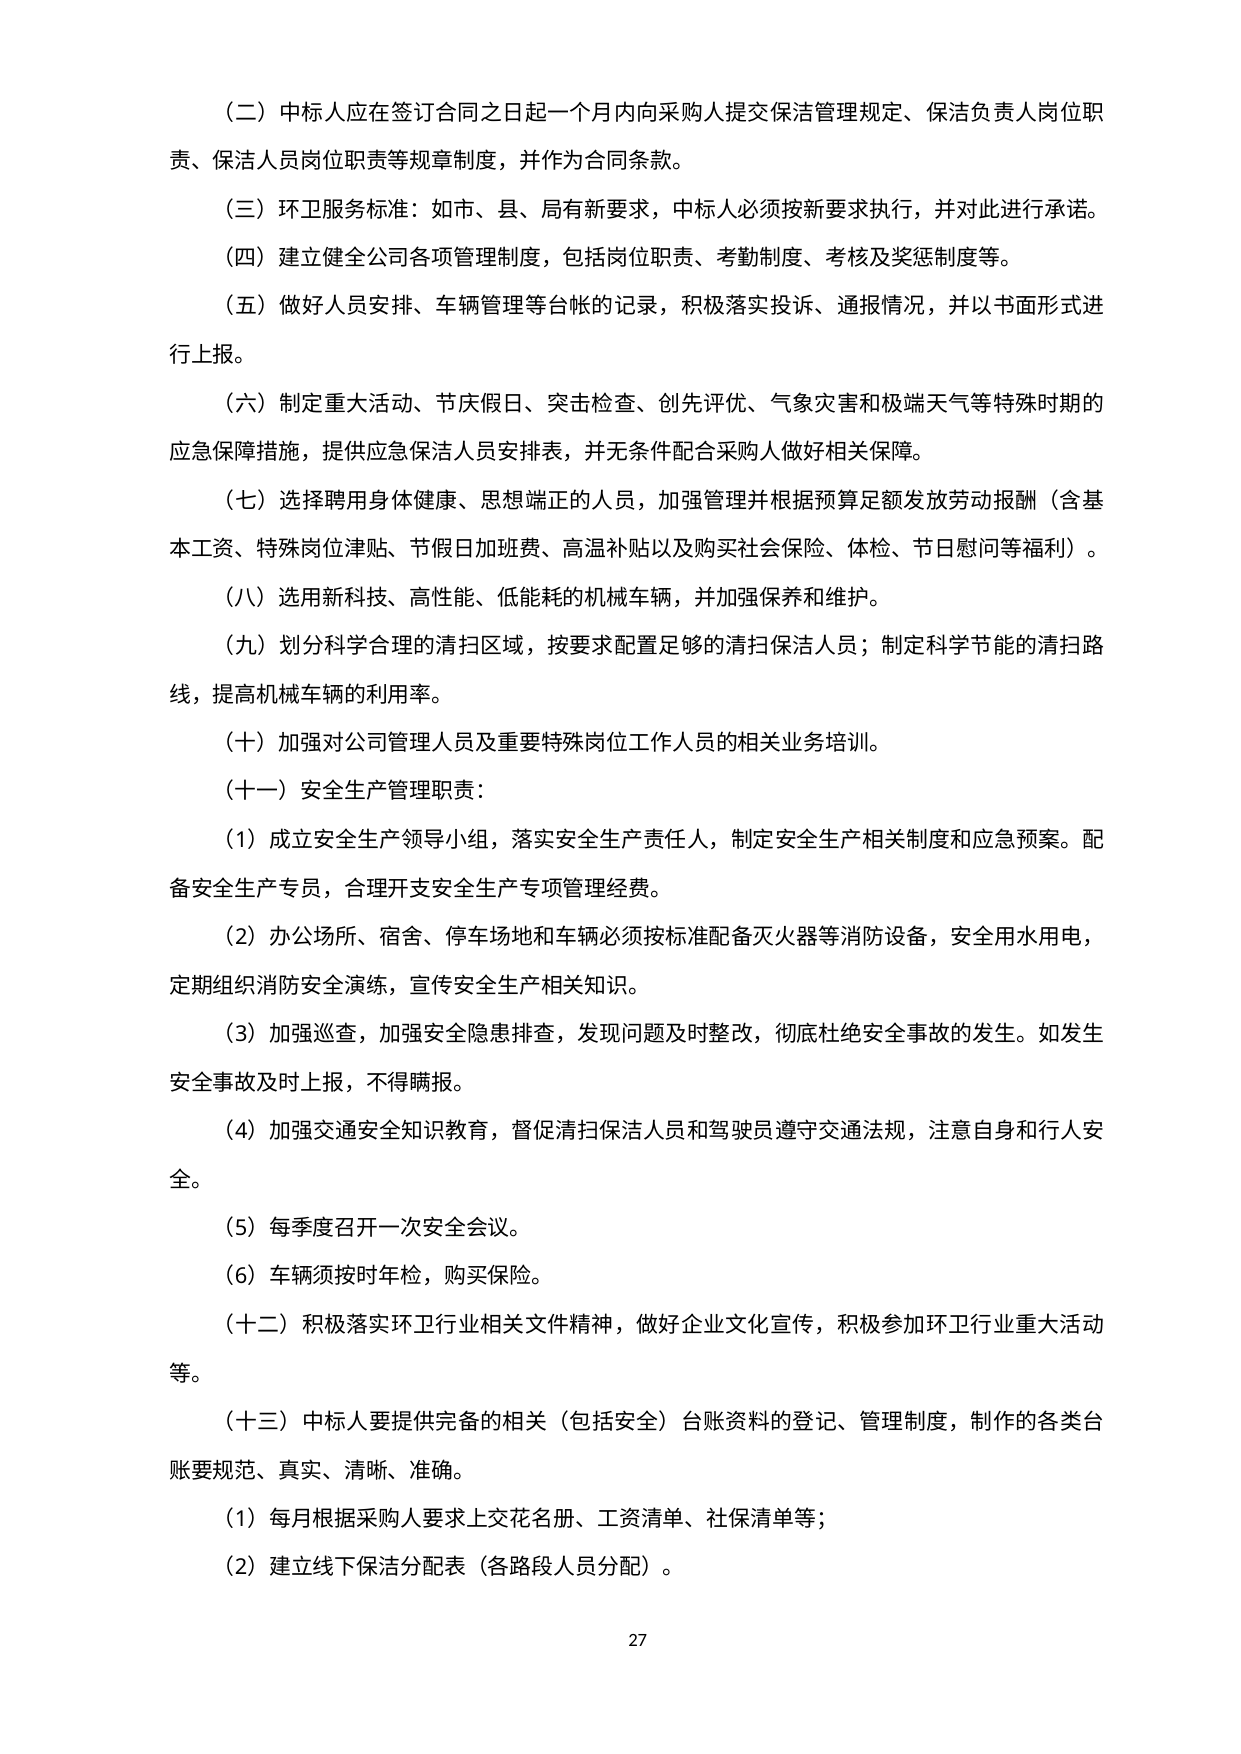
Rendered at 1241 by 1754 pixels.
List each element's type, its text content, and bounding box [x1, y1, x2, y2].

text （4）加强交通安全知识教育，督促清扫保洁人员和驾驶员遵守交通法规，注意自身和行人安全。 [169, 1113, 1106, 1194]
text （1）每月根据采购人要求上交花名册、工资清单、社保清单等； [169, 1501, 1106, 1533]
text （1）成立安全生产领导小组，落实安全生产责任人，制定安全生产相关制度和应急预案。配备安全生产专员，合理开支安全生产专项管理经费。 [169, 821, 1106, 903]
text （6）车辆须按时年检，购买保险。 [169, 1258, 1106, 1291]
text （十三）中标人要提供完备的相关（包括安全）台账资料的登记、管理制度，制作的各类台账要规范、真实、清晰、准确。 [169, 1403, 1106, 1485]
text （八）选用新科技、高性能、低能耗的机械车辆，并加强保养和维护。 [169, 579, 1106, 612]
text （三）环卫服务标准：如市、县、局有新要求，中标人必须按新要求执行，并对此进行承诺。 [169, 191, 1106, 224]
text （十）加强对公司管理人员及重要特殊岗位工作人员的相关业务培训。 [169, 725, 1106, 757]
text （5）每季度召开一次安全会议。 [169, 1210, 1106, 1242]
text （二）中标人应在签订合同之日起一个月内向采购人提交保洁管理规定、保洁负责人岗位职责、保洁人员岗位职责等规章制度，并作为合同条款。 [169, 94, 1106, 176]
text （2）办公场所、宿舍、停车场地和车辆必须按标准配备灭火器等消防设备，安全用水用电，定期组织消防安全演练，宣传安全生产相关知识。 [169, 918, 1106, 1000]
text （2）建立线下保洁分配表（各路段人员分配）。 [169, 1549, 1106, 1581]
text （七）选择聘用身体健康、思想端正的人员，加强管理并根据预算足额发放劳动报酬（含基本工资、特殊岗位津贴、节假日加班费、高温补贴以及购买社会保险、体检、节日慰问等福利）。 [169, 482, 1106, 563]
text （3）加强巡查，加强安全隐患排查，发现问题及时整改，彻底杜绝安全事故的发生。如发生安全事故及时上报，不得瞒报。 [169, 1016, 1106, 1097]
text （五）做好人员安排、车辆管理等台帐的记录，积极落实投诉、通报情况，并以书面形式进行上报。 [169, 288, 1106, 369]
text （十一）安全生产管理职责： [169, 773, 1106, 806]
text （六）制定重大活动、节庆假日、突击检查、创先评优、气象灾害和极端天气等特殊时期的应急保障措施，提供应急保洁人员安排表，并无条件配合采购人做好相关保障。 [169, 385, 1106, 466]
text （四）建立健全公司各项管理制度，包括岗位职责、考勤制度、考核及奖惩制度等。 [169, 240, 1106, 272]
text （十二）积极落实环卫行业相关文件精神，做好企业文化宣传，积极参加环卫行业重大活动等。 [169, 1306, 1106, 1388]
text （九）划分科学合理的清扫区域，按要求配置足够的清扫保洁人员；制定科学节能的清扫路线，提高机械车辆的利用率。 [169, 628, 1106, 709]
